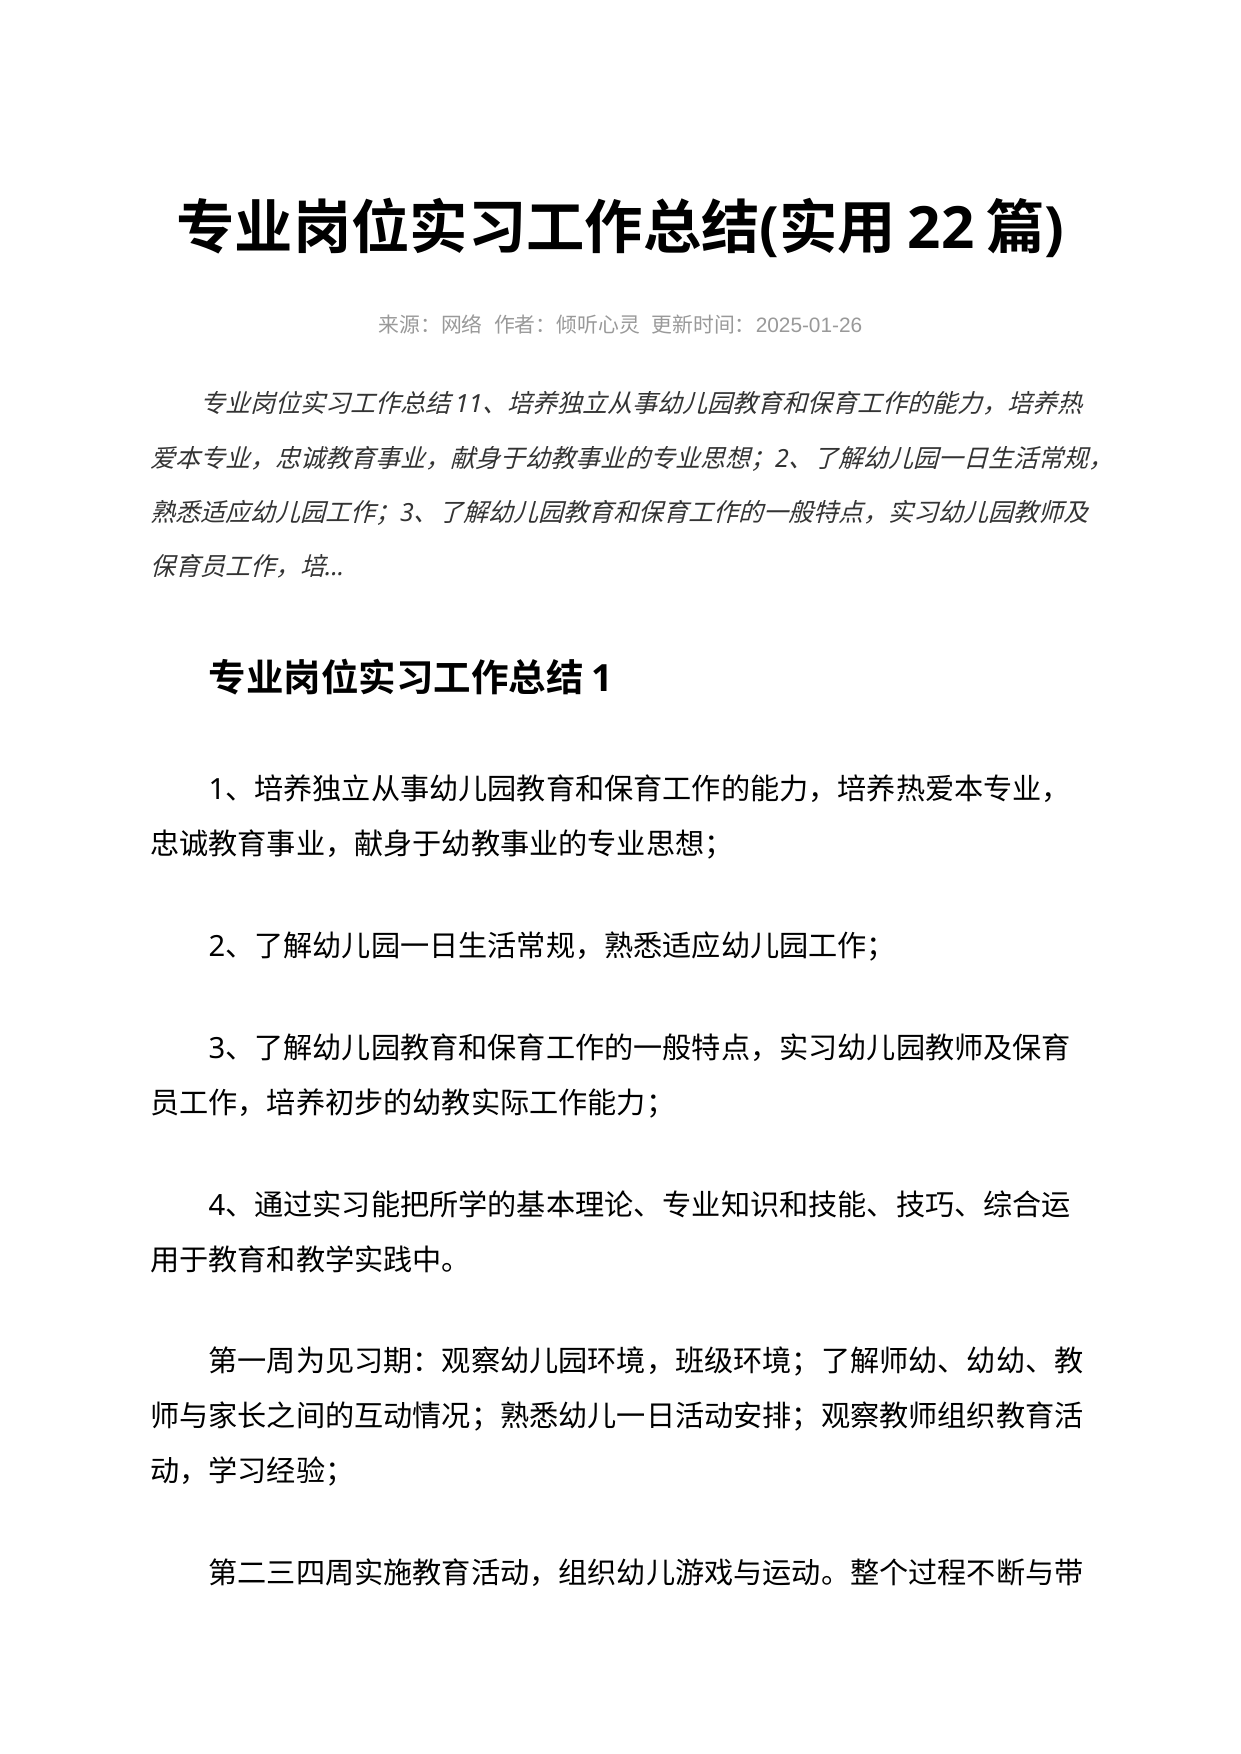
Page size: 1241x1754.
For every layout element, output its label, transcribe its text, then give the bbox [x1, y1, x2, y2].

text 1、培养独立从事幼儿园教育和保育工作的能力，培养热爱本专业，忠诚教育事业，献身于幼教事业的专业思想； [150, 766, 1090, 863]
text 4、通过实习能把所学的基本理论、专业知识和技能、技巧、综合运用于教育和教学实践中。 [150, 1181, 1090, 1278]
text 3、了解幼儿园教育和保育工作的一般特点，实习幼儿园教师及保育员工作，培养初步的幼教实际工作能力； [150, 1024, 1090, 1122]
text 专业岗位实习工作总结11、培养独立从事幼儿园教育和保育工作的能力，培养热爱本专业，忠诚教育事业，献身于幼教事业的专业思想；2、了解幼儿园一日生活常规，熟悉适应幼儿园工作；3、了解幼儿园教育和保育工作的一般特点，实习幼儿园教师及保育员工作，培... [150, 384, 1090, 583]
text 来源：网络 作者：倾听心灵 更新时间：2025-01-26 [150, 313, 1090, 337]
text 2、了解幼儿园一日生活常规，熟悉适应幼儿园工作； [150, 922, 1090, 965]
text 专业岗位实习工作总结1 [150, 648, 1090, 703]
subtitle 专业岗位实习工作总结(实用22篇) [150, 181, 1090, 266]
text 第一周为见习期：观察幼儿园环境，班级环境；了解师幼、幼幼、教师与家长之间的互动情况；熟悉幼儿一日活动安排；观察教师组织教育活动，学习经验； [150, 1338, 1090, 1490]
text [150, 1549, 1090, 1592]
